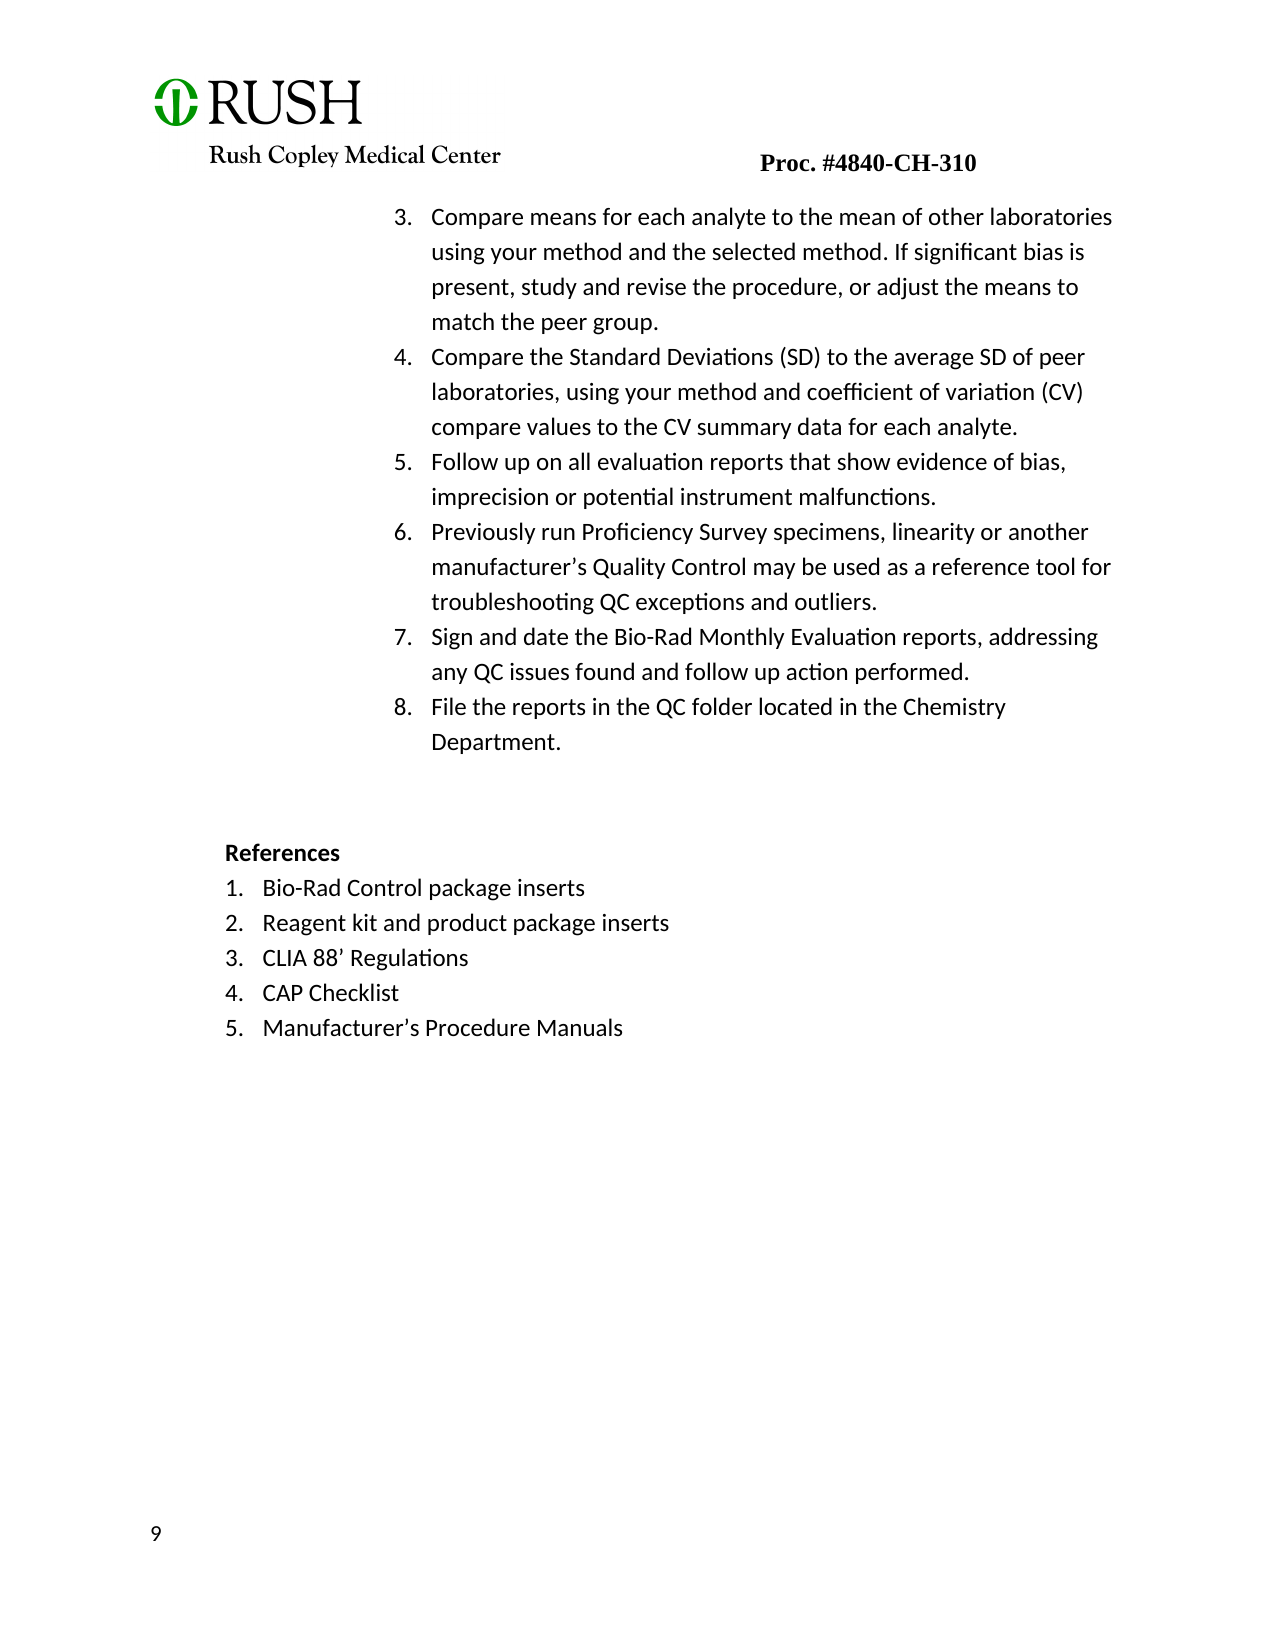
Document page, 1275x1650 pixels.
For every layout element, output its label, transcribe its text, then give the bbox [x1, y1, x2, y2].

list Manufacturer’s Procedure Manuals [225, 1012, 1125, 1043]
list Sign and date the Bio-Rad Monthly Evaluation reports, addressing any QC issues found and follow up action performed. [394, 621, 1125, 686]
list CAP Checklist [225, 977, 1125, 1008]
list Follow up on all evaluation reports that show evidence of bias, imprecision or potential instrument malfunctions. [394, 446, 1125, 511]
list References [225, 837, 1125, 868]
list File the reports in the QC folder located in the Chemistry Department. [394, 691, 1125, 756]
list Bio-Rad Control package inserts [225, 872, 1125, 903]
list Compare the Standard Deviations (SD) to the average SD of peer laboratories, using your method and coefficient of variation (CV) compare values to the CV summary data for each analyte. [394, 341, 1125, 441]
list Reagent kit and product package inserts [225, 907, 1125, 938]
picture [150, 75, 505, 172]
list Compare means for each analyte to the mean of other laboratories using your method and the selected method. If significant bias is present, study and revise the procedure, or adjust the means to match the peer group. [394, 201, 1125, 336]
list CLIA 88’ Regulations [225, 942, 1125, 973]
list Previously run Proficiency Survey specimens, linearity or another manufacturer’s Quality Control may be used as a reference tool for troubleshooting QC exceptions and outliers. [394, 516, 1125, 616]
